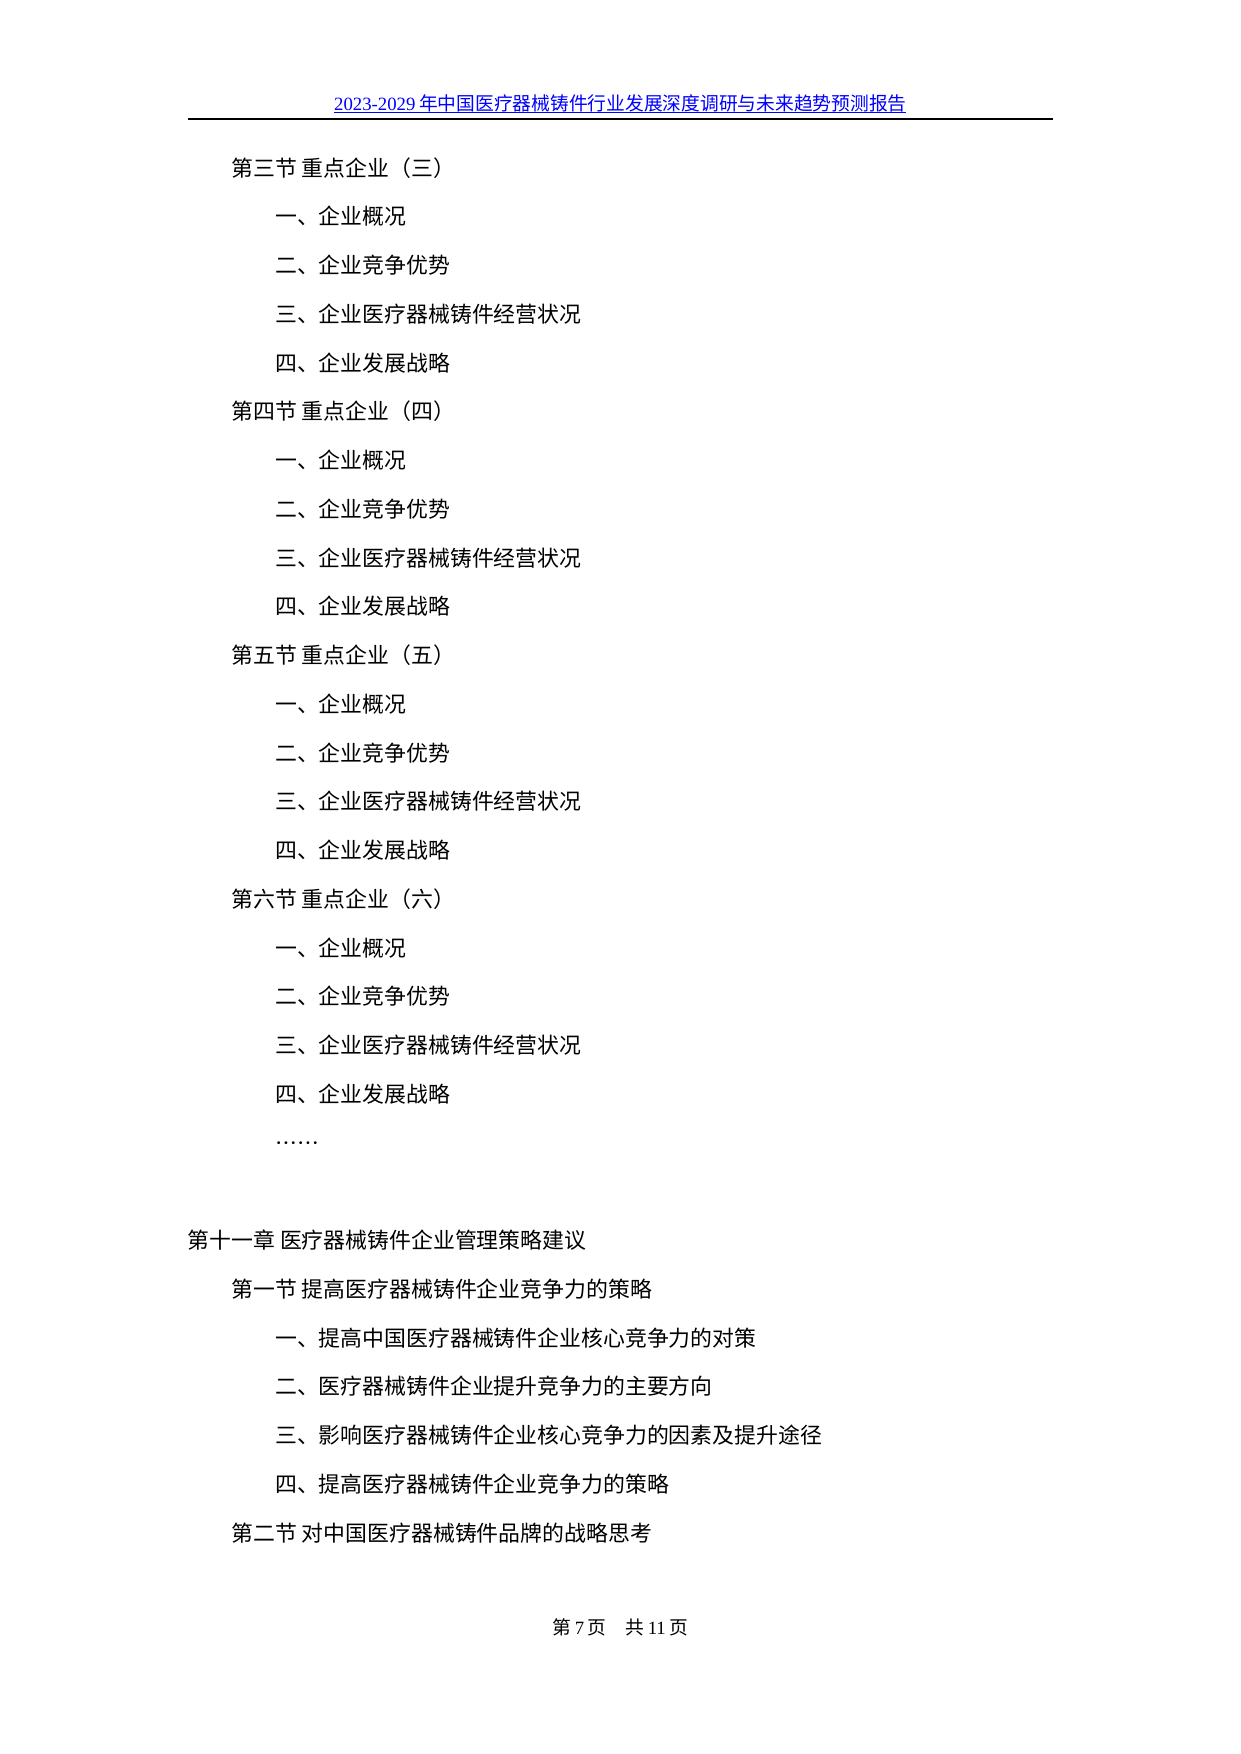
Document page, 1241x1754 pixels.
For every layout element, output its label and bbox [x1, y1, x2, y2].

text [187, 150, 1053, 1548]
